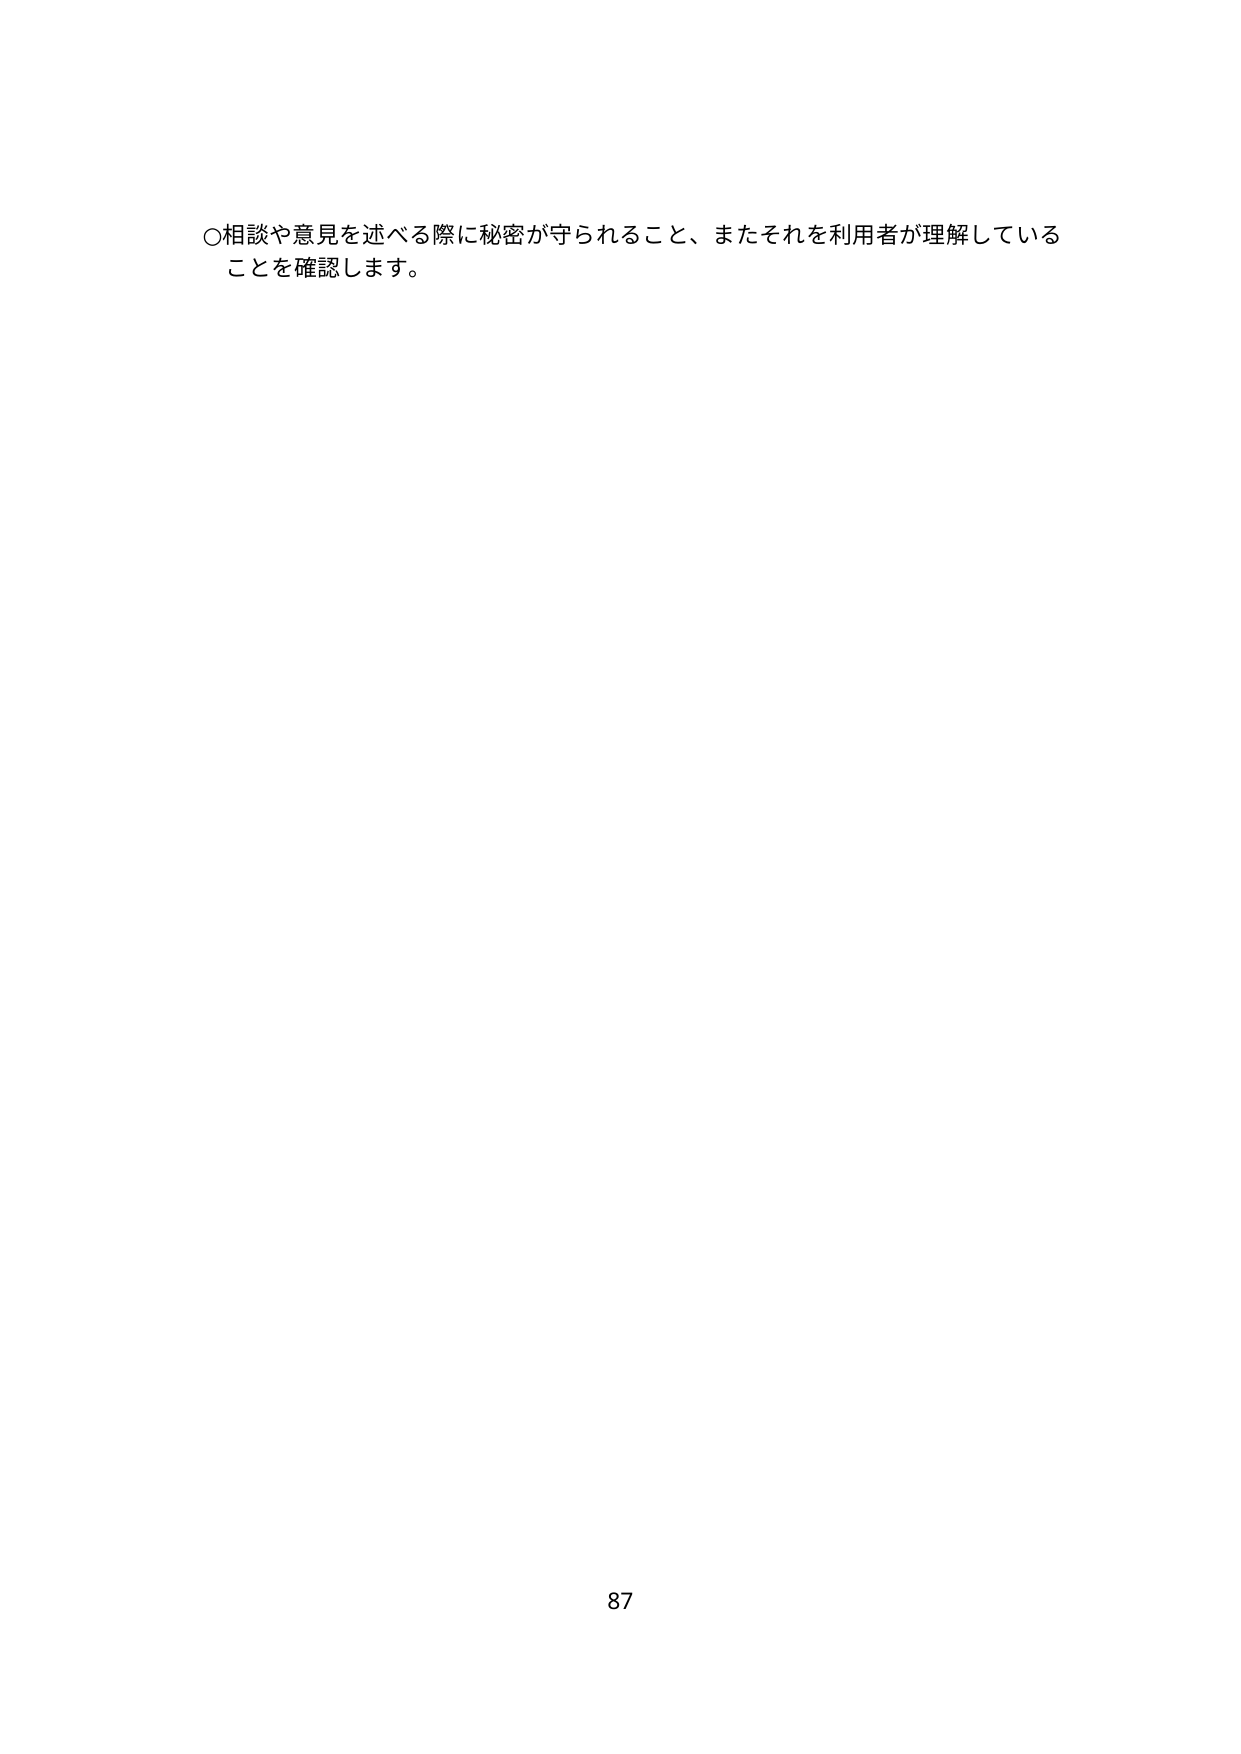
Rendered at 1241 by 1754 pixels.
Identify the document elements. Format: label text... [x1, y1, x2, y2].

text ○相談や意見を述べる際に秘密が守られること、またそれを利用者が理解していることを確認します。 [202, 217, 1063, 283]
